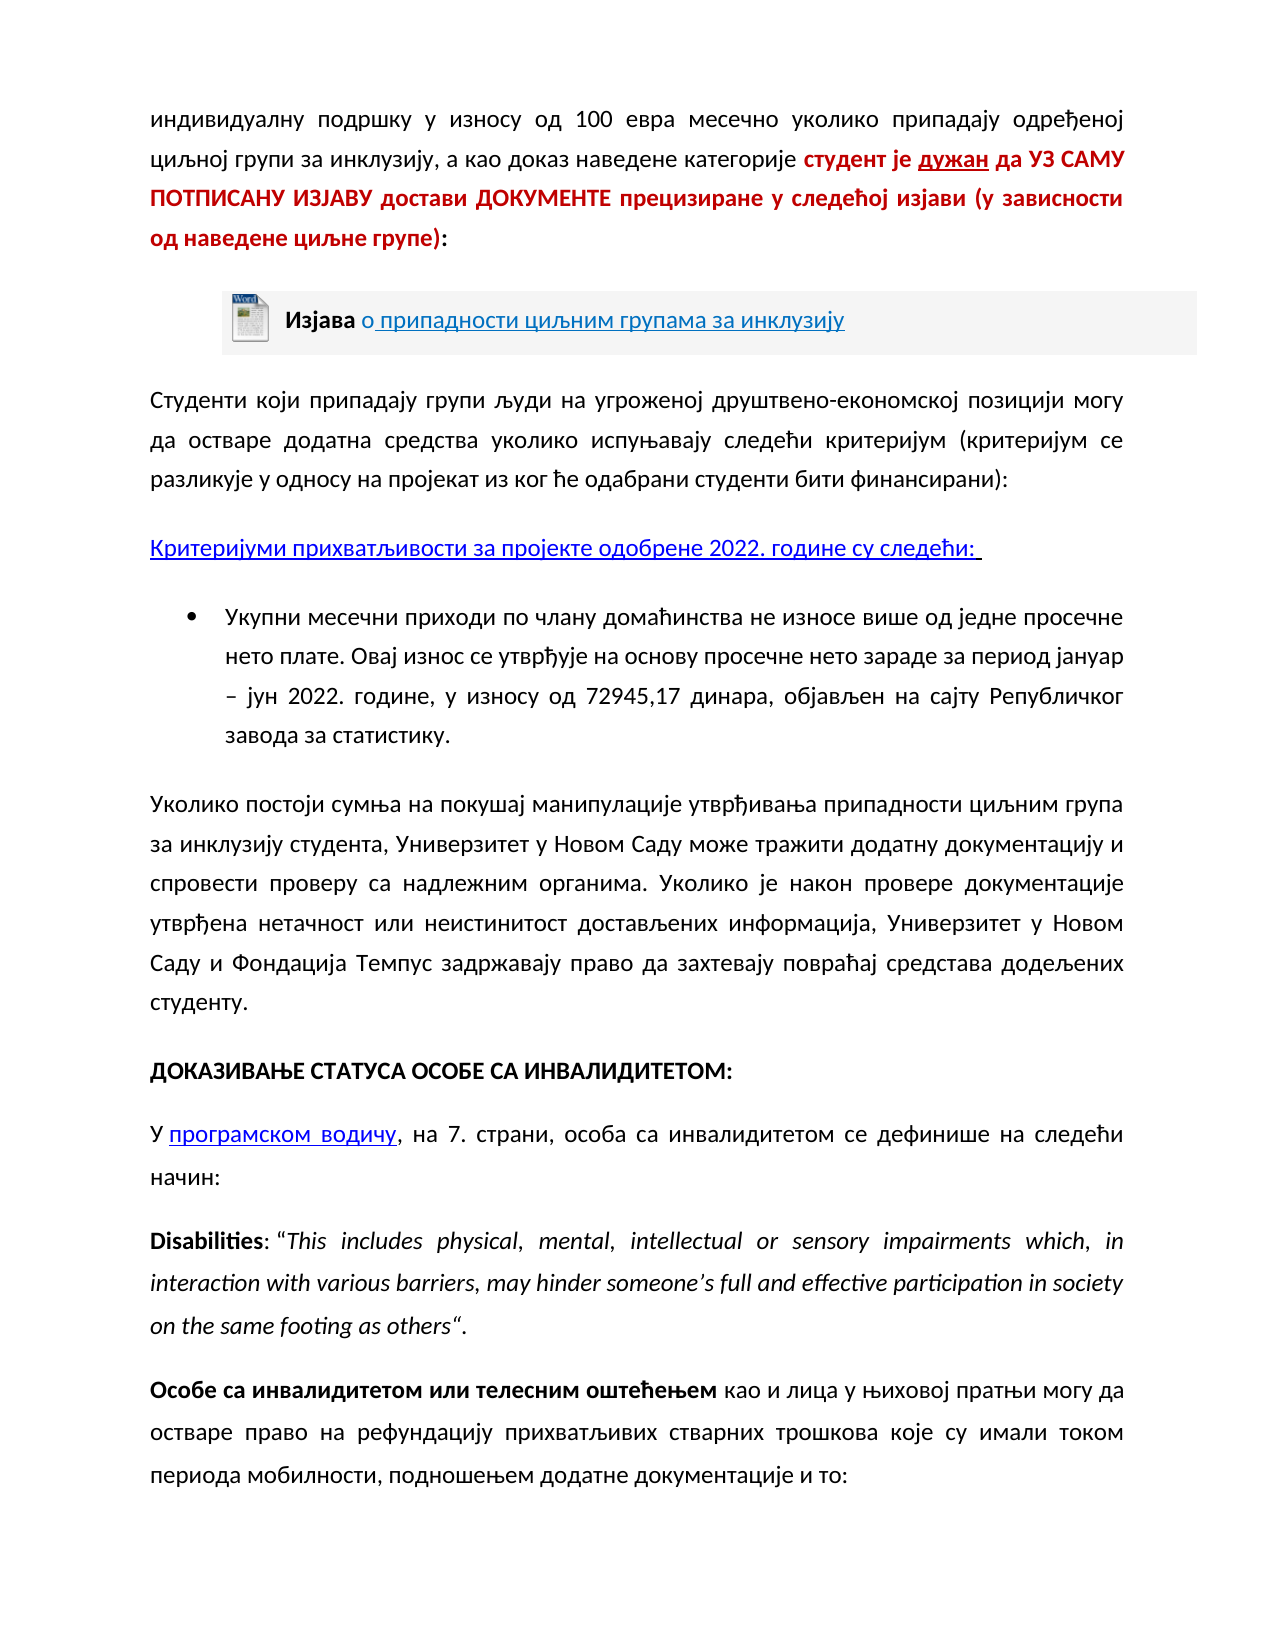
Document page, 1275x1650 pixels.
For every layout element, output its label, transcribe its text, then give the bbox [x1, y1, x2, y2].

text Особе са инвалидитетом или телесним оштећењем као и лица у њиховој пратњи могу да остваре право на рефундацију прихватљивих стварних трошкова које су имали током периода мобилности, подношењем додатне документације и то: [150, 1374, 1125, 1490]
text Уколико постоји сумња на покушај манипулације утврђивања припадности циљним група за инклузију студента, Универзитет у Новом Саду може тражити додатну документацију и спровести проверу са надлежним органима. Уколико је након провере документације утврђена нетачност или неистинитост достављених информација, Универзитет у Новом Саду и Фондација Темпус задржавају право да захтевају повраћај средстава додељених студенту. [150, 788, 1125, 1017]
text Студенти који припадају групи људи на угроженој друштвено-економској позицији могу да остваре додатна средства уколико испуњавају следећи критеријум (критеријум се разликује у односу на пројекат из ког ће одабрани студенти бити финансирани): [150, 384, 1125, 494]
text Критеријуми прихватљивости за пројекте одобрене 2022. године су следећи: [150, 532, 1125, 563]
list Укупни месечни приходи по члану домаћинства не износе више од једне просечне нето плате. Овај износ се утврђује на основу просечне нето зараде за период јануар – јун 2022. године, у износу од 72945,17 динара, објављен на сајту Републичког завода за статистику. [187, 601, 1125, 750]
text Disabilities: “This includes physical, mental, intellectual or sensory impairments which, in interaction with various barriers, may hinder someone’s full and effective participation in society on the same footing as others“. [150, 1225, 1125, 1341]
table_header Изјава о припадности циљним групама за инклузију [282, 291, 1197, 355]
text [150, 103, 1125, 253]
table_header [222, 291, 282, 355]
text У програмском водичу, на 7. страни, особа са инвалидитетом се дефинише на следећи начин: [150, 1118, 1125, 1192]
text ДОКАЗИВАЊЕ СТАТУСА ОСОБЕ СА ИНВАЛИДИТЕТОМ: [150, 1055, 1125, 1086]
picture [225, 294, 275, 344]
